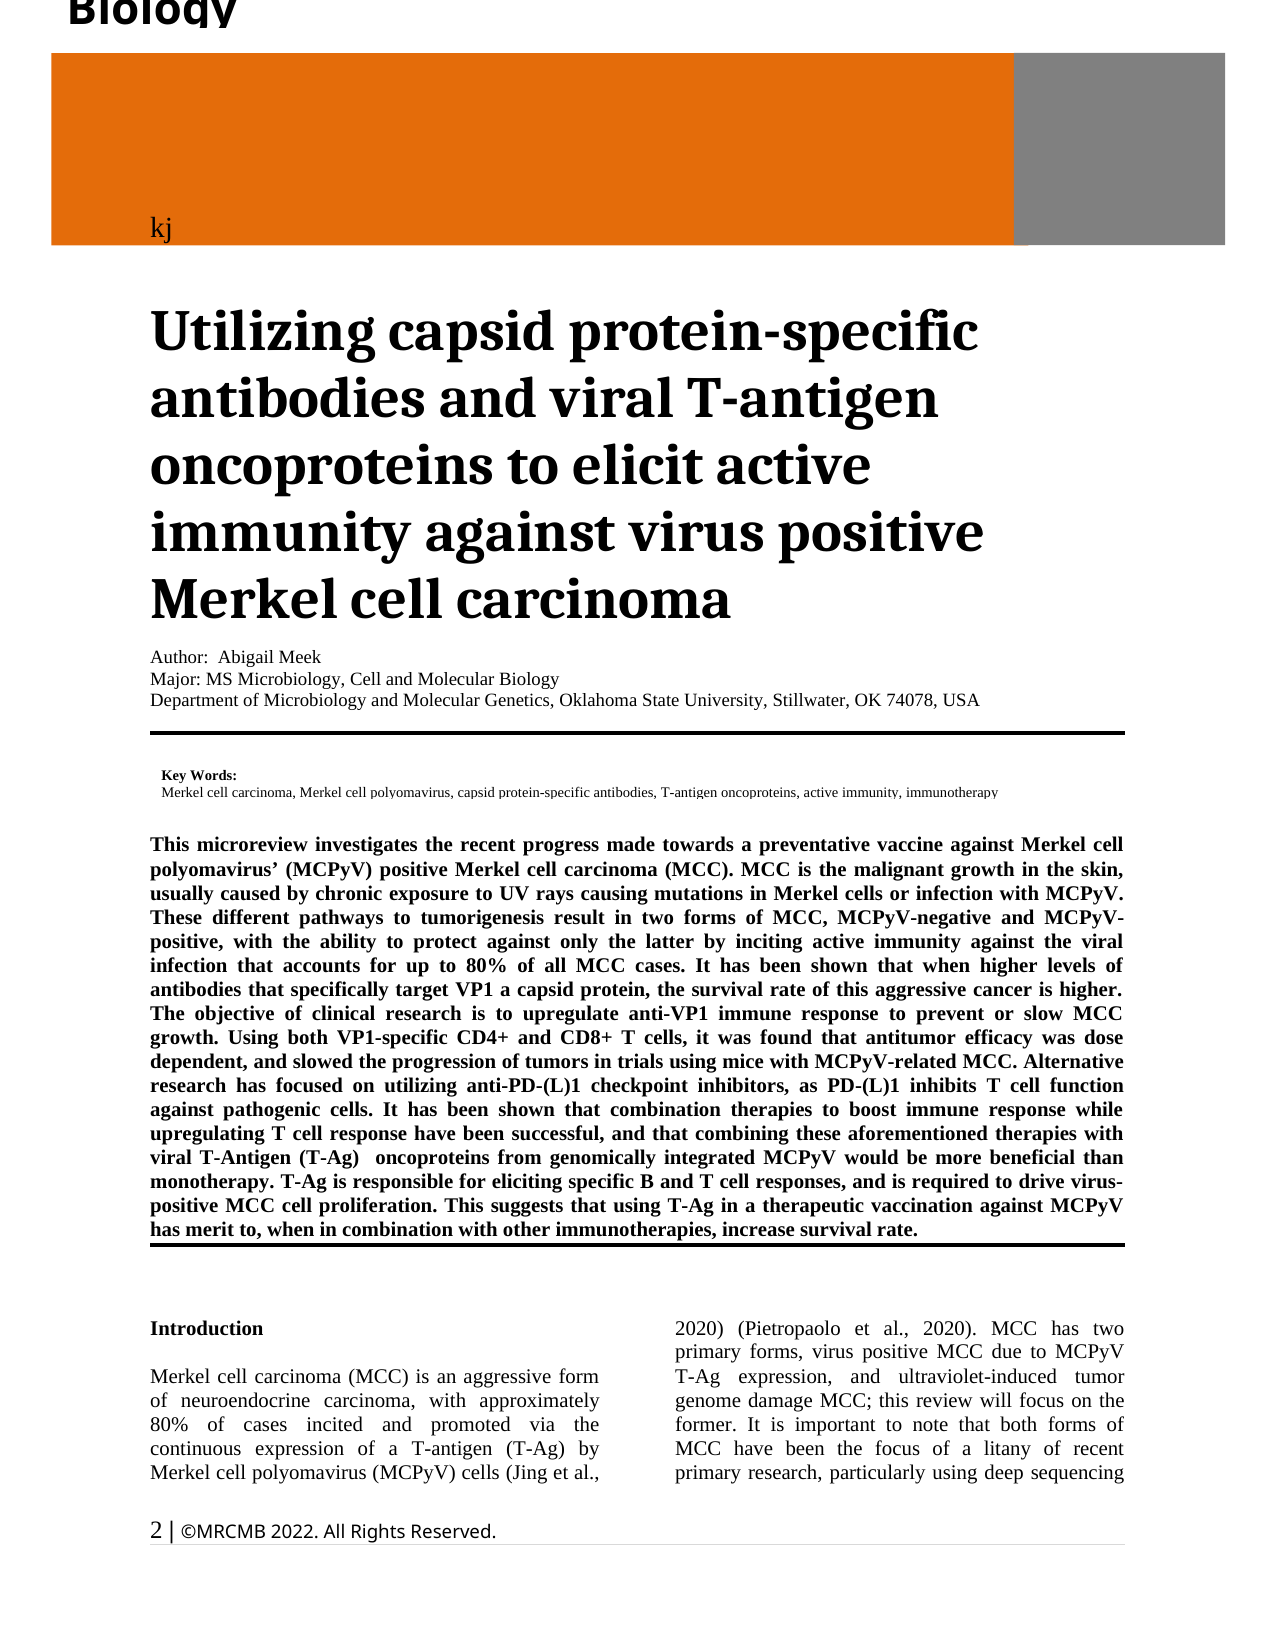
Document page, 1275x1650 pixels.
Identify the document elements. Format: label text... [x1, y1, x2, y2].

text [150, 1363, 600, 1484]
text Introduction [150, 1315, 600, 1339]
text This microreview investigates the recent progress made towards a preventative vaccine against Merkel cell polyomavirus’ (MCPyV) positive Merkel cell carcinoma (MCC). MCC is the malignant growth in the skin, usually caused by chronic exposure to UV rays causing mutations in Merkel cells or infection with MCPyV. These different pathways to tumorigenesis result in two forms of MCC, MCPyV-negative and MCPyV-positive, with the ability to protect against only the latter by inciting active immunity against the viral infection that accounts for up to 80% of all MCC cases. It has been shown that when higher levels of antibodies that specifically target VP1 a capsid protein, the survival rate of this aggressive cancer is higher. The objective of clinical research is to upregulate anti-VP1 immune response to prevent or slow MCC growth. Using both VP1-specific CD4+ and CD8+ T cells, it was found that antitumor efficacy was dose dependent, and slowed the progression of tumors in trials using mice with MCPyV-related MCC. Alternative research has focused on utilizing anti-PD-(L)1 checkpoint inhibitors, as PD-(L)1 inhibits T cell function against pathogenic cells. It has been shown that combination therapies to boost immune response while upregulating T cell response have been successful, and that combining these aforementioned therapies with viral T-Antigen (T-Ag) oncoproteins from genomically integrated MCPyV would be more beneficial than monotherapy. T-Ag is responsible for eliciting specific B and T cell responses, and is required to drive virus-positive MCC cell proliferation. This suggests that using T-Ag in a therapeutic vaccination against MCPyV has merit to, when in combination with other immunotherapies, increase survival rate. [150, 735, 1125, 1243]
text Utilizing capsid protein-specific antibodies and viral T-antigen oncoproteins to elicit active immunity against virus positive Merkel cell carcinoma [150, 298, 1125, 633]
text Author: Abigail Meek Major: MS Microbiology, Cell and Molecular Biology Department of Microbiology and Molecular Genetics, Oklahoma State University, Stillwater, OK 74078, USA [150, 646, 1125, 711]
